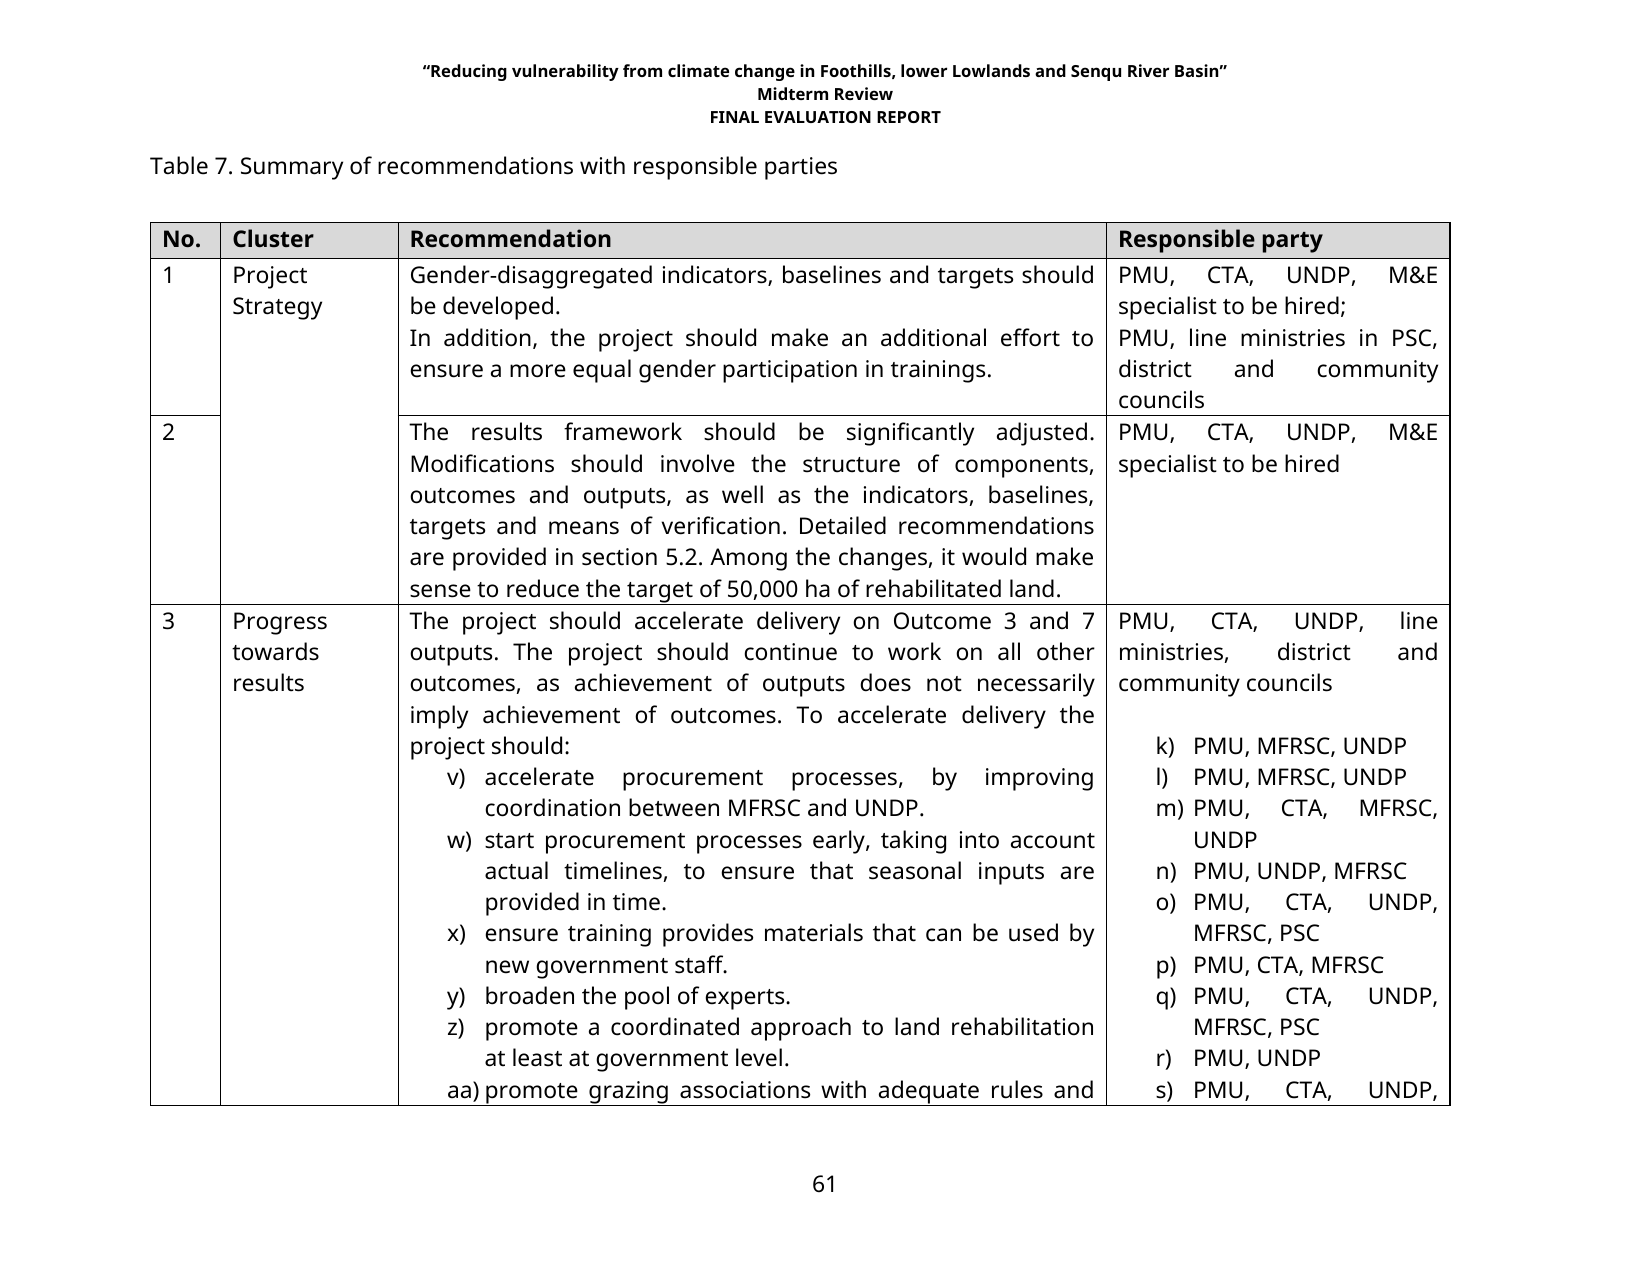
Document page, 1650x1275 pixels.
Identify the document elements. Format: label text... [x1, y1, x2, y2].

table_cell PMU, CTA, UNDP, M&E specialist to be hired; PMU, line ministries in PSC, district and community councils [1107, 259, 1449, 415]
table_cell The results framework should be significantly adjusted. Modifications should involve the structure of components, outcomes and outputs, as well as the indicators, baselines, targets and means of verification. Detailed recommendations are provided in section 5.2. Among the changes, it would make sense to reduce the target of 50,000 ha of rehabilitated land. [399, 416, 1106, 604]
table_header No. [151, 223, 220, 258]
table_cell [399, 605, 1106, 1105]
table_cell Project Strategy [221, 259, 398, 604]
text Table 7. Summary of recommendations with responsible parties [150, 150, 1500, 181]
table_cell Gender-disaggregated indicators, baselines and targets should be developed. In addition, the project should make an additional effort to ensure a more equal gender participation in trainings. [399, 259, 1106, 415]
table_cell 2 [151, 416, 220, 604]
table_cell 3 [151, 605, 220, 1105]
table_header Recommendation [399, 223, 1106, 258]
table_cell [221, 605, 398, 1105]
table_cell 1 [151, 259, 220, 415]
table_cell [1107, 605, 1449, 1105]
table_cell PMU, CTA, UNDP, M&E specialist to be hired [1107, 416, 1449, 604]
table_header Responsible party [1107, 223, 1449, 258]
table_header Cluster [221, 223, 398, 258]
